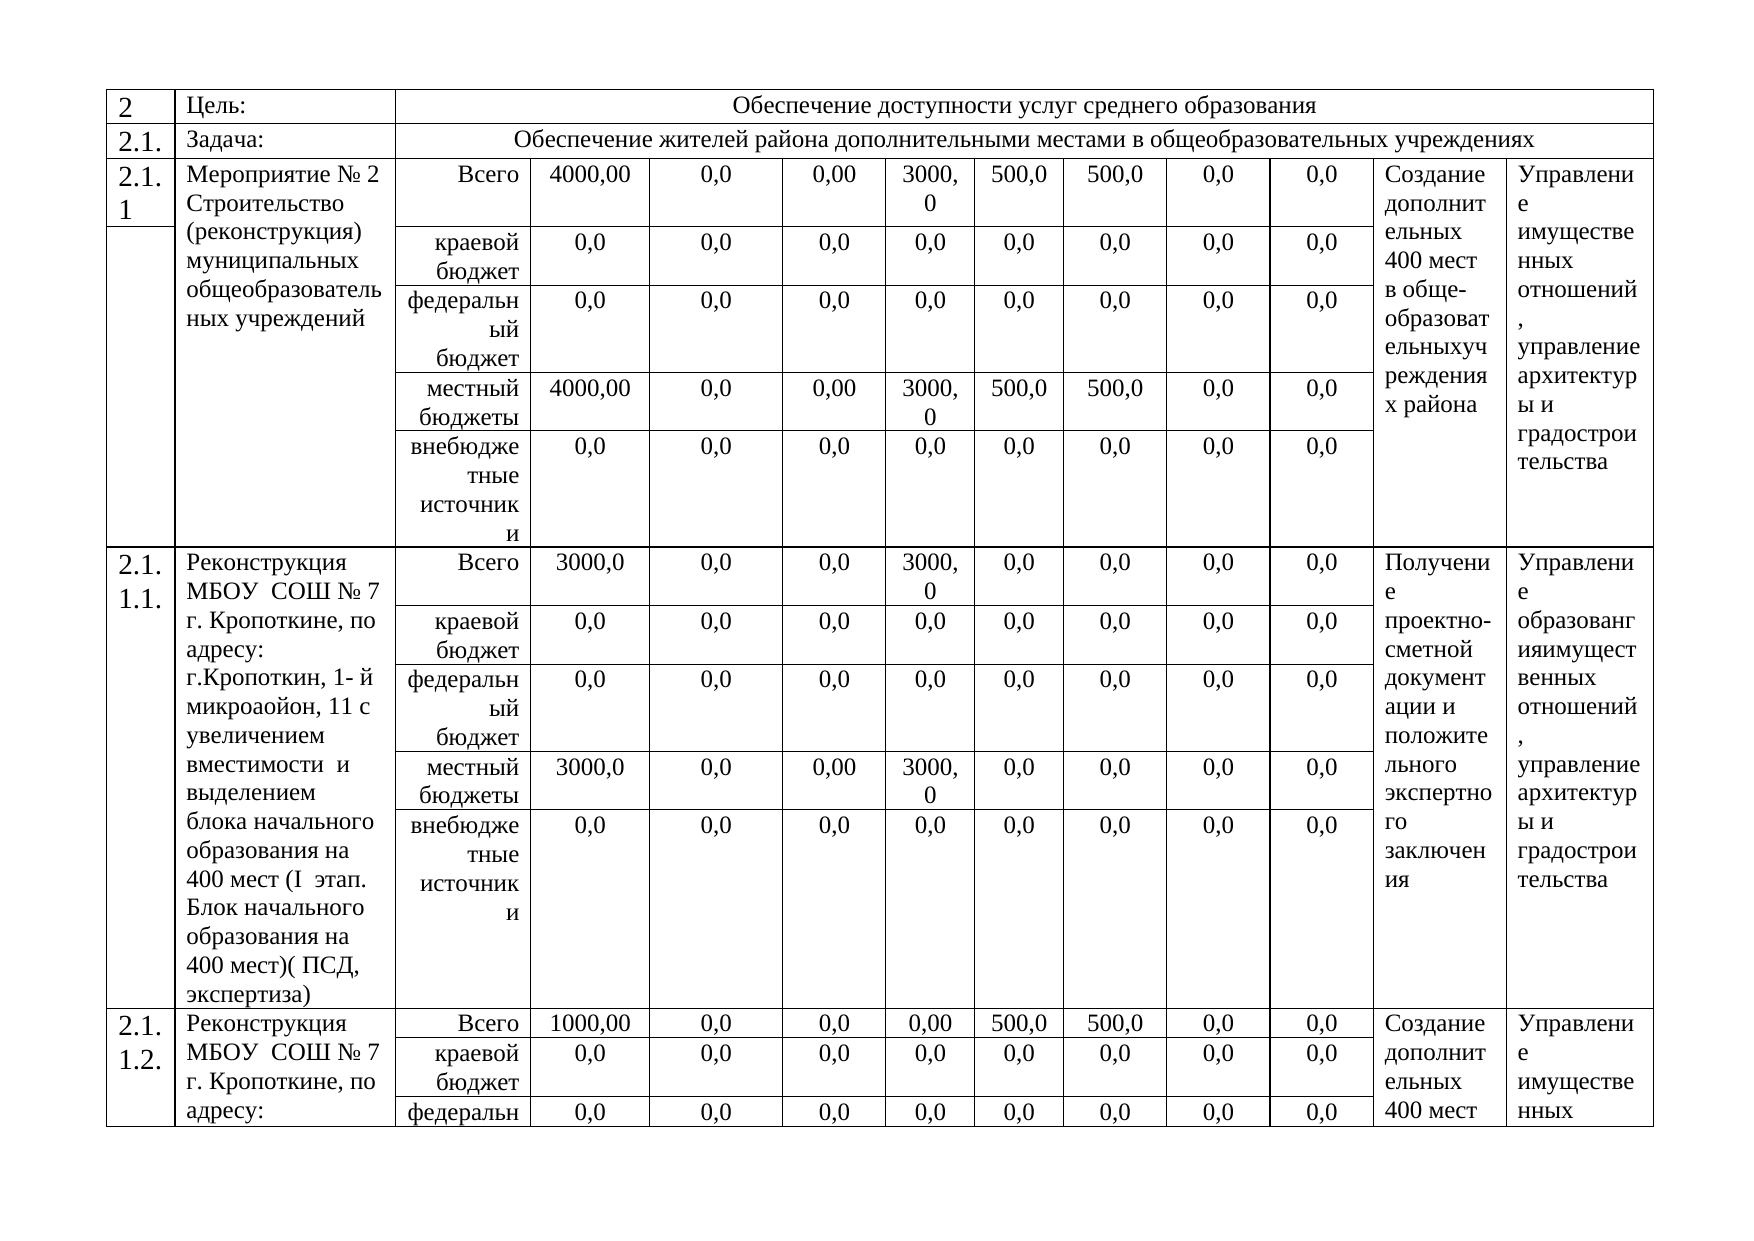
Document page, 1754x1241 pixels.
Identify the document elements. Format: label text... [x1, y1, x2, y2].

table_cell 0,0 [1167, 548, 1269, 605]
table_cell 0,0 [531, 810, 649, 1007]
table_cell 0,0 [886, 431, 974, 546]
table_cell [107, 227, 174, 546]
table_cell 0,00 [783, 159, 885, 226]
table_cell 0,0 [1271, 548, 1373, 605]
table_cell 0,0 [650, 665, 782, 751]
table_cell 0,0 [975, 1097, 1063, 1126]
table_cell 0,0 [886, 1038, 974, 1096]
table_cell 0,0 [650, 431, 782, 546]
table_cell Всего [396, 1009, 530, 1037]
table_cell 0,0 [1064, 1097, 1166, 1126]
table_cell 0,0 [975, 431, 1063, 546]
table_cell 0,0 [975, 665, 1063, 751]
table_cell 0,0 [783, 431, 885, 546]
table_cell 0,0 [1271, 1009, 1373, 1037]
table_cell 0,0 [886, 227, 974, 284]
table_cell 0,0 [1167, 431, 1269, 546]
table_cell 500,0 [975, 159, 1063, 226]
table_cell 0,0 [1271, 159, 1373, 226]
table_cell 0,0 [1064, 431, 1166, 546]
table_cell 0,0 [886, 286, 974, 372]
table_cell краевой бюджет [396, 606, 530, 663]
table_cell Задача: [176, 124, 395, 158]
table_cell 3000,0 [531, 548, 649, 605]
table_cell Управление имущественных отношений, управление архитектуры и градостроительства [1507, 1009, 1653, 1126]
table_cell 0,0 [1167, 752, 1269, 809]
table_cell 500,0 [1064, 1009, 1166, 1037]
table_cell Всего [396, 548, 530, 605]
table_cell 0,0 [783, 606, 885, 663]
table_cell 0,0 [1167, 1097, 1269, 1126]
table_cell 0,0 [531, 431, 649, 546]
table_cell 0,0 [783, 810, 885, 1007]
table_cell 0,0 [886, 665, 974, 751]
table_cell Обеспечение жителей района дополнительными местами в общеобразовательных учреждениях [396, 124, 1653, 158]
table_cell 0,0 [1271, 373, 1373, 430]
table_cell 4000,00 [531, 159, 649, 226]
table_cell местный бюджеты [396, 373, 530, 430]
table_cell 500,0 [975, 373, 1063, 430]
table_cell краевой бюджет [396, 227, 530, 284]
table_cell 0,0 [650, 227, 782, 284]
table_cell 0,0 [650, 159, 782, 226]
table_cell 3000,0 [886, 373, 974, 430]
table_cell местный бюджеты [396, 752, 530, 809]
table_cell 0,0 [531, 1038, 649, 1096]
table_cell Обеспечение доступности услуг среднего образования [396, 90, 1653, 123]
table_cell 0,0 [783, 1097, 885, 1126]
table_cell 0,0 [975, 286, 1063, 372]
table_cell Создание дополнительных 400 мест в обще-образовательных учреждениях района [1374, 1009, 1506, 1126]
table_cell 0,0 [1271, 810, 1373, 1007]
table_cell 0,0 [1271, 431, 1373, 546]
table_cell 0,0 [975, 606, 1063, 663]
table_cell 0,0 [1167, 665, 1269, 751]
table_cell внебюджетные источники [396, 810, 530, 1007]
table_cell 4000,00 [531, 373, 649, 430]
table_cell 0,0 [650, 548, 782, 605]
table_cell 0,0 [783, 665, 885, 751]
table_cell 0,0 [1271, 1097, 1373, 1126]
table_cell 0,0 [1064, 810, 1166, 1007]
table_cell федеральный бюджет [396, 665, 530, 751]
table_cell 0,0 [1167, 159, 1269, 226]
table_cell 0,0 [650, 752, 782, 809]
table_cell 0,00 [783, 752, 885, 809]
table_cell 0,0 [1064, 665, 1166, 751]
table_cell 0,0 [886, 606, 974, 663]
table_cell 0,0 [1064, 752, 1166, 809]
table_cell 0,0 [975, 548, 1063, 605]
table_cell 0,0 [1167, 286, 1269, 372]
table_cell 0,0 [531, 1097, 649, 1126]
table_cell 0,0 [1167, 1009, 1269, 1037]
table_cell Мероприятие № 2 Строительство (реконструкция) муниципальных общеобразовательных учреждений [176, 159, 395, 546]
table_cell 500,0 [1064, 373, 1166, 430]
table_cell 0,0 [650, 810, 782, 1007]
table_cell 0,0 [975, 752, 1063, 809]
table_cell 3000,0 [886, 159, 974, 226]
table_cell 0,0 [1064, 286, 1166, 372]
table_cell 0,0 [1064, 1038, 1166, 1096]
table_cell Всего [396, 159, 530, 226]
table_cell Управление имущественных отношений, управление архитектуры и градостроительства [1507, 159, 1653, 546]
table_cell 0,0 [783, 286, 885, 372]
table_cell 0,0 [650, 1097, 782, 1126]
table_cell 0,0 [886, 810, 974, 1007]
table_cell 0,0 [1064, 227, 1166, 284]
table_cell 0,0 [1271, 227, 1373, 284]
table_cell 0,00 [886, 1009, 974, 1037]
table_cell 0,0 [1271, 606, 1373, 663]
table_cell 0,0 [1271, 752, 1373, 809]
table_cell 1000,00 [531, 1009, 649, 1037]
table_cell 3000,0 [886, 752, 974, 809]
table_cell 0,0 [1167, 1038, 1269, 1096]
table_cell 0,0 [650, 286, 782, 372]
table_cell 0,0 [650, 1038, 782, 1096]
table_cell 0,0 [1167, 227, 1269, 284]
table_cell 0,0 [975, 1038, 1063, 1096]
table_cell Получение проектно- сметной документации и положительного экспертного заключения [1374, 548, 1506, 1007]
table_cell федеральный бюджет [396, 1097, 530, 1126]
table_cell 0,0 [1167, 606, 1269, 663]
table_cell 2 [107, 90, 174, 123]
table_cell федеральный бюджет [396, 286, 530, 372]
table_cell Создание дополнительных 400 мест в обще-образовательныхучреждениях района [1374, 159, 1506, 546]
table_cell 0,0 [886, 1097, 974, 1126]
table_cell 0,0 [783, 227, 885, 284]
table_cell 0,0 [531, 665, 649, 751]
table_cell 0,0 [783, 548, 885, 605]
table_cell 0,0 [1167, 373, 1269, 430]
table_cell 3000,0 [886, 548, 974, 605]
table_cell 0,0 [650, 373, 782, 430]
table_cell 0,0 [1271, 286, 1373, 372]
table_cell краевой бюджет [396, 1038, 530, 1096]
table_cell Реконструкция МБОУ СОШ № 7 г. Кропоткине, по адресу: г.Кропоткин, 1- й микроаойон, 11 с увеличением вместимости и выделением блока начального образования на 400 мест (I этап. Блок начального образования на 400 мест)(СМР) [176, 1009, 395, 1126]
table_cell 0,0 [783, 1038, 885, 1096]
table_cell 0,0 [975, 810, 1063, 1007]
table_cell 500,0 [1064, 159, 1166, 226]
table_cell 2.1.1 [107, 159, 174, 226]
table_cell 0,0 [531, 606, 649, 663]
table_cell 0,0 [1167, 810, 1269, 1007]
table_cell Реконструкция МБОУ СОШ № 7 г. Кропоткине, по адресу: г.Кропоткин, 1- й микроаойон, 11 с увеличением вместимости и выделением блока начального образования на 400 мест (I этап. Блок начального образования на 400 мест)( ПСД, экспертиза) [176, 548, 395, 1007]
table_cell 0,0 [650, 1009, 782, 1037]
table_cell 0,0 [1064, 548, 1166, 605]
table_cell Управление образовангияимущественных отношений, управление архитектуры и градостроительства [1507, 548, 1653, 1007]
table_cell 0,0 [1271, 1038, 1373, 1096]
table_cell 2.1. [107, 124, 174, 158]
table_cell 0,0 [650, 606, 782, 663]
table_cell 2.1.1.1. [107, 548, 174, 1007]
table_cell 2.1.1.2. [107, 1009, 174, 1126]
table_cell 0,0 [783, 1009, 885, 1037]
table_cell 0,00 [783, 373, 885, 430]
table_cell 3000,0 [531, 752, 649, 809]
table_cell 0,0 [531, 286, 649, 372]
table_cell 0,0 [1064, 606, 1166, 663]
table_cell 0,0 [975, 227, 1063, 284]
table_cell 500,0 [975, 1009, 1063, 1037]
table_cell внебюджетные источники [396, 431, 530, 546]
table_cell 0,0 [1271, 665, 1373, 751]
table_cell Цель: [176, 90, 395, 123]
table_cell 0,0 [531, 227, 649, 284]
